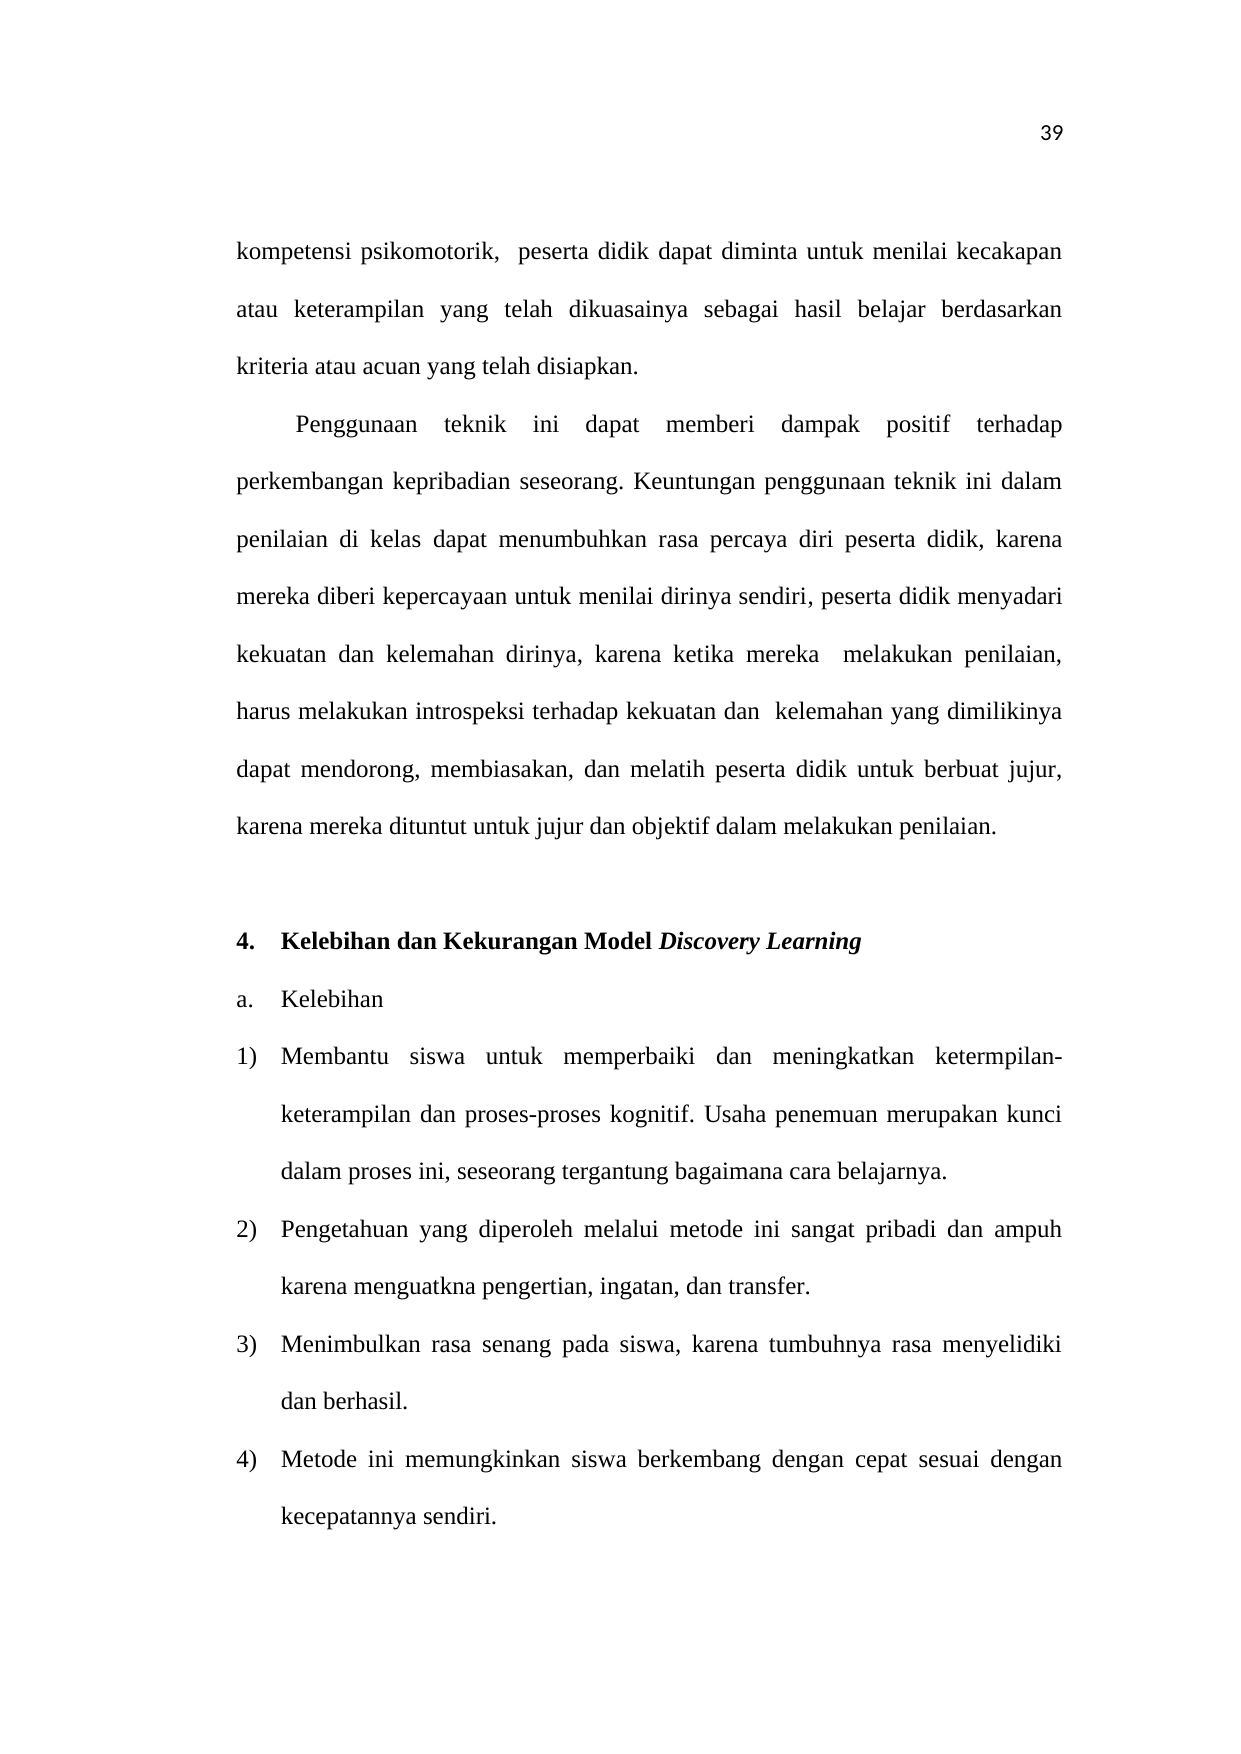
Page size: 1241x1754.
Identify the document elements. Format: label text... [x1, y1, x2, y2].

list Kelebihan [236, 984, 1063, 1012]
list Pengetahuan yang diperoleh melalui metode ini sangat pribadi dan ampuh karena menguatkna pengertian, ingatan, dan transfer. [236, 1214, 1063, 1300]
list Menimbulkan rasa senang pada siswa, karena tumbuhnya rasa menyelidiki dan berhasil. [236, 1329, 1063, 1415]
text Penggunaan teknik ini dapat memberi dampak positif terhadap perkembangan kepribadian seseorang. Keuntungan penggunaan teknik ini dalam penilaian di kelas dapat menumbuhkan rasa percaya diri peserta didik, karena mereka diberi kepercayaan untuk menilai dirinya sendiri, peserta didik menyadari kekuatan dan kelemahan dirinya, karena ketika mereka melakukan penilaian, harus melakukan introspeksi terhadap kekuatan dan kelemahan yang dimilikinya dapat mendorong, membiasakan, dan melatih peserta didik untuk berbuat jujur, karena mereka dituntut untuk jujur dan objektif dalam melakukan penilaian. [236, 409, 1063, 840]
list Membantu siswa untuk memperbaiki dan meningkatkan ketermpilan-keterampilan dan proses-proses kognitif. Usaha penemuan merupakan kunci dalam proses ini, seseorang tergantung bagaimana cara belajarnya. [236, 1041, 1063, 1185]
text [236, 236, 1063, 380]
list Kelebihan dan Kekurangan Model Discovery Learning [236, 926, 1063, 955]
list Metode ini memungkinkan siswa berkembang dengan cepat sesuai dengan kecepatannya sendiri. [236, 1444, 1063, 1530]
